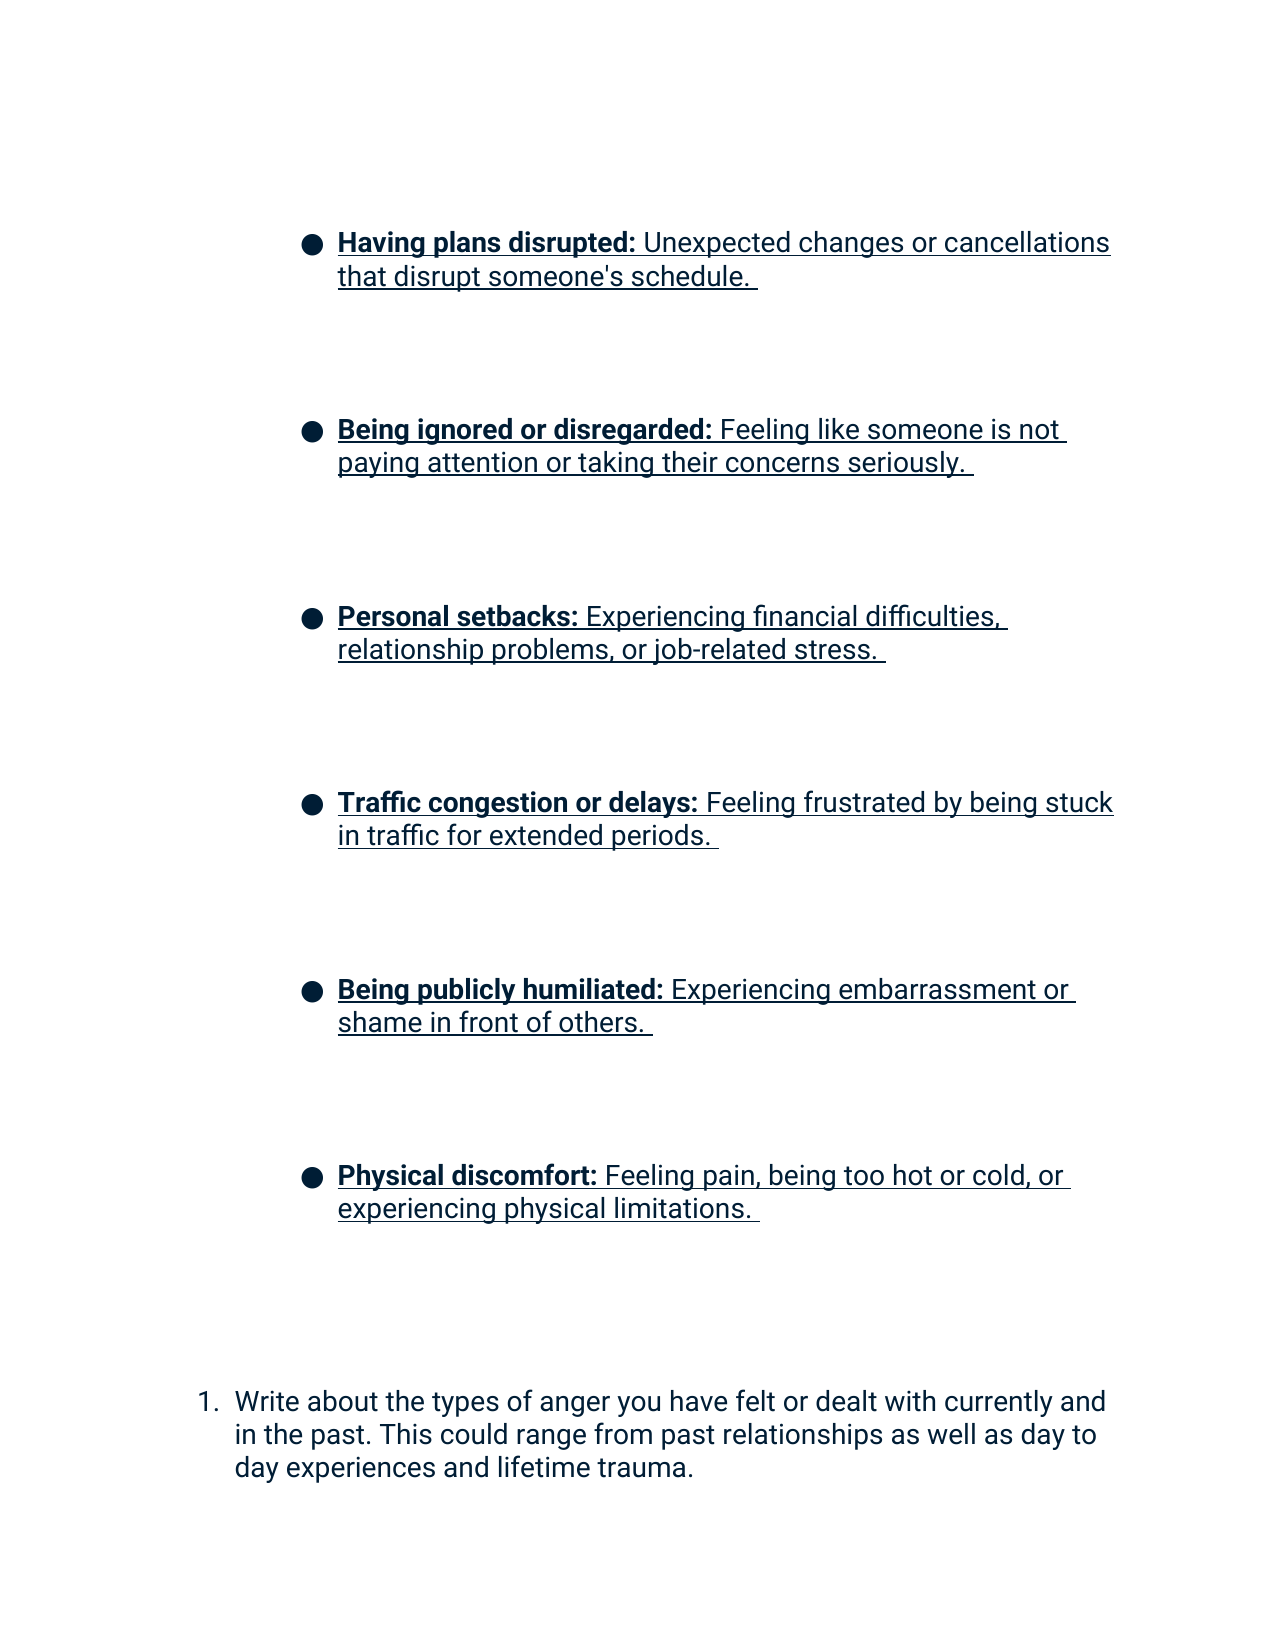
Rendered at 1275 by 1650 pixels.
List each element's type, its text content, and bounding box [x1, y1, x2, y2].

list Physical discomfort: Feeling pain, being too hot or cold, or experiencing physical limitations. [300, 1159, 1125, 1226]
list Being publicly humiliated: Experiencing embarrassment or shame in front of others. [300, 973, 1114, 1039]
list Being ignored or disregarded: Feeling like someone is not paying attention or taking their concerns seriously. [300, 413, 1114, 479]
list Personal setbacks: Experiencing financial difficulties, relationship problems, or job-related stress. [300, 600, 1114, 666]
list Write about the types of anger you have felt or dealt with currently and in the past. This could range from past relationships as well as day to day experiences and lifetime trauma. [197, 1385, 1125, 1484]
list Traffic congestion or delays: Feeling frustrated by being stuck in traffic for extended periods. [300, 786, 1114, 852]
list Having plans disrupted: Unexpected changes or cancellations that disrupt someone's schedule. [300, 227, 1114, 293]
